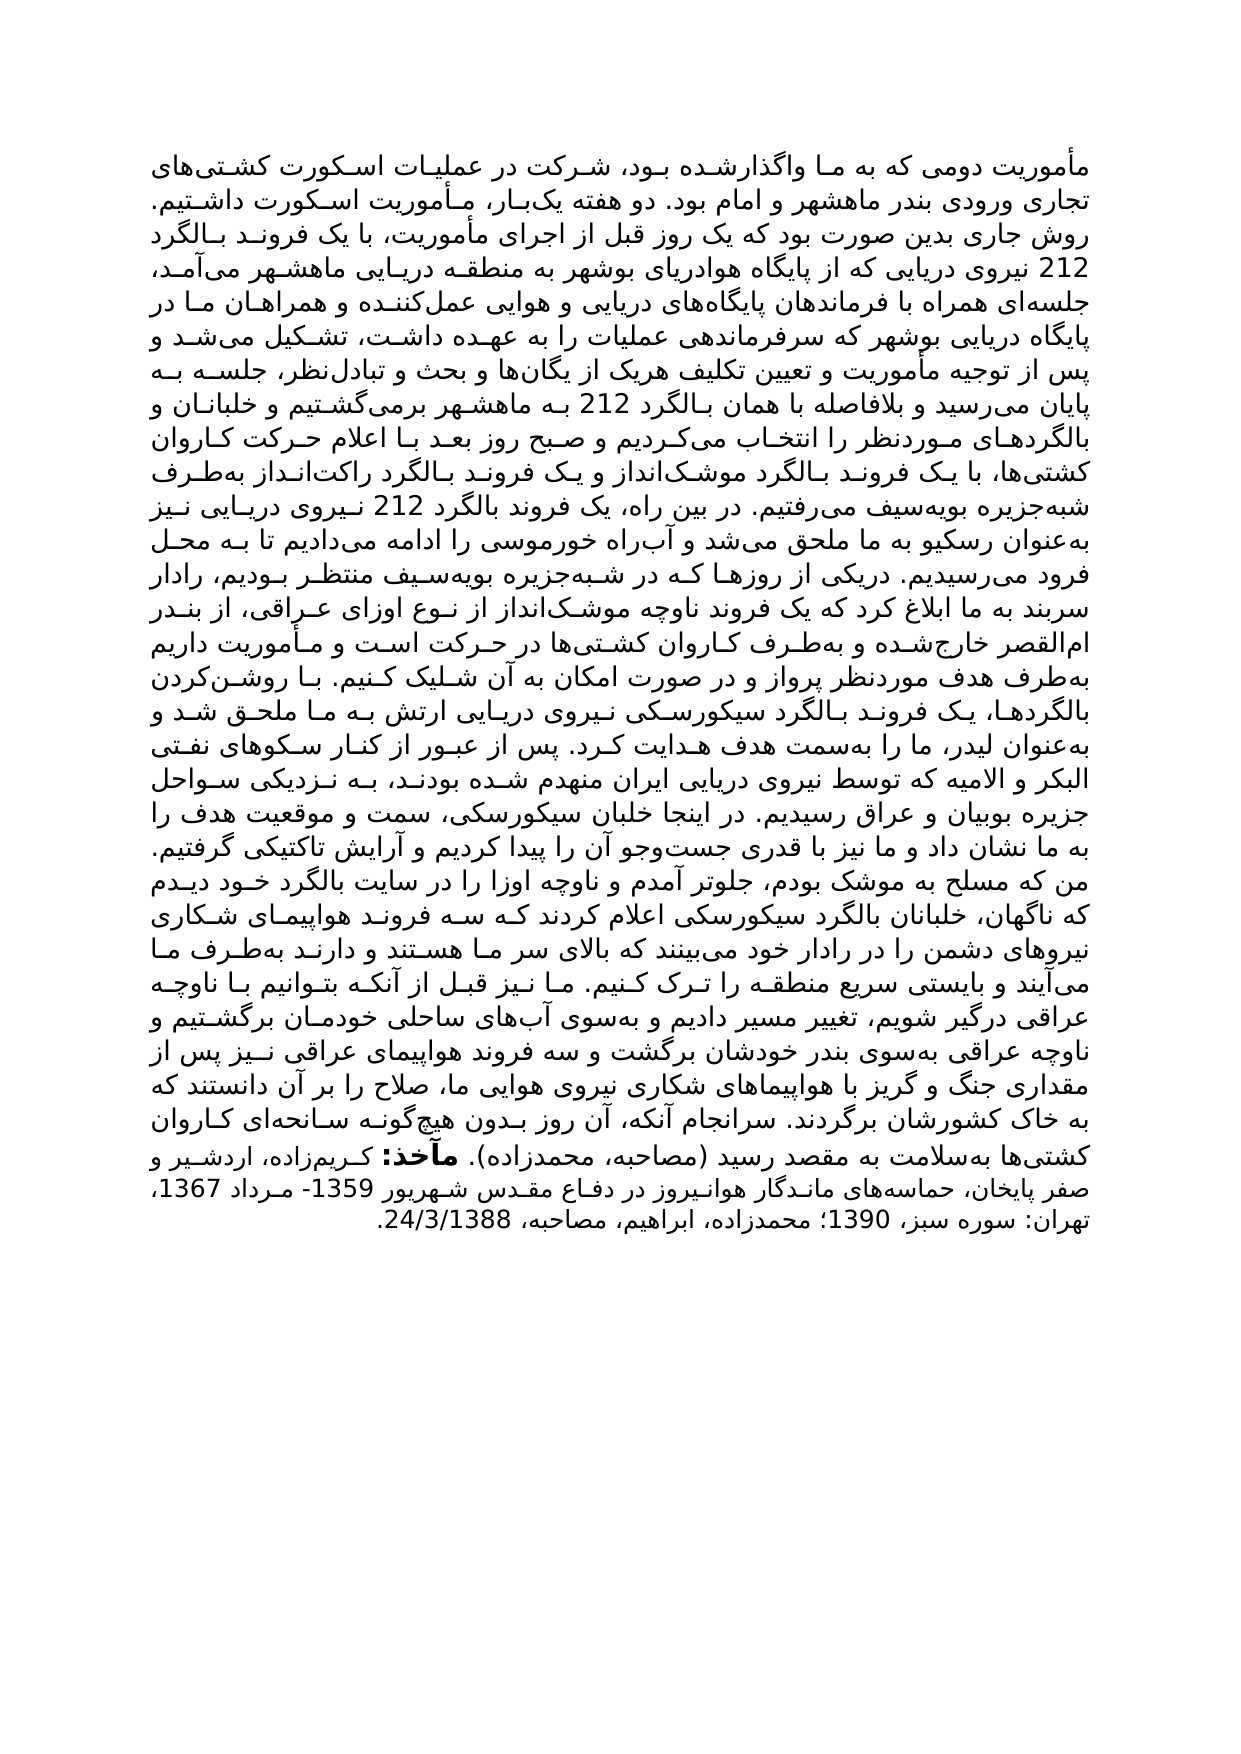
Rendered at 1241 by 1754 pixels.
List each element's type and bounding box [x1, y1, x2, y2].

text [150, 150, 1090, 1235]
